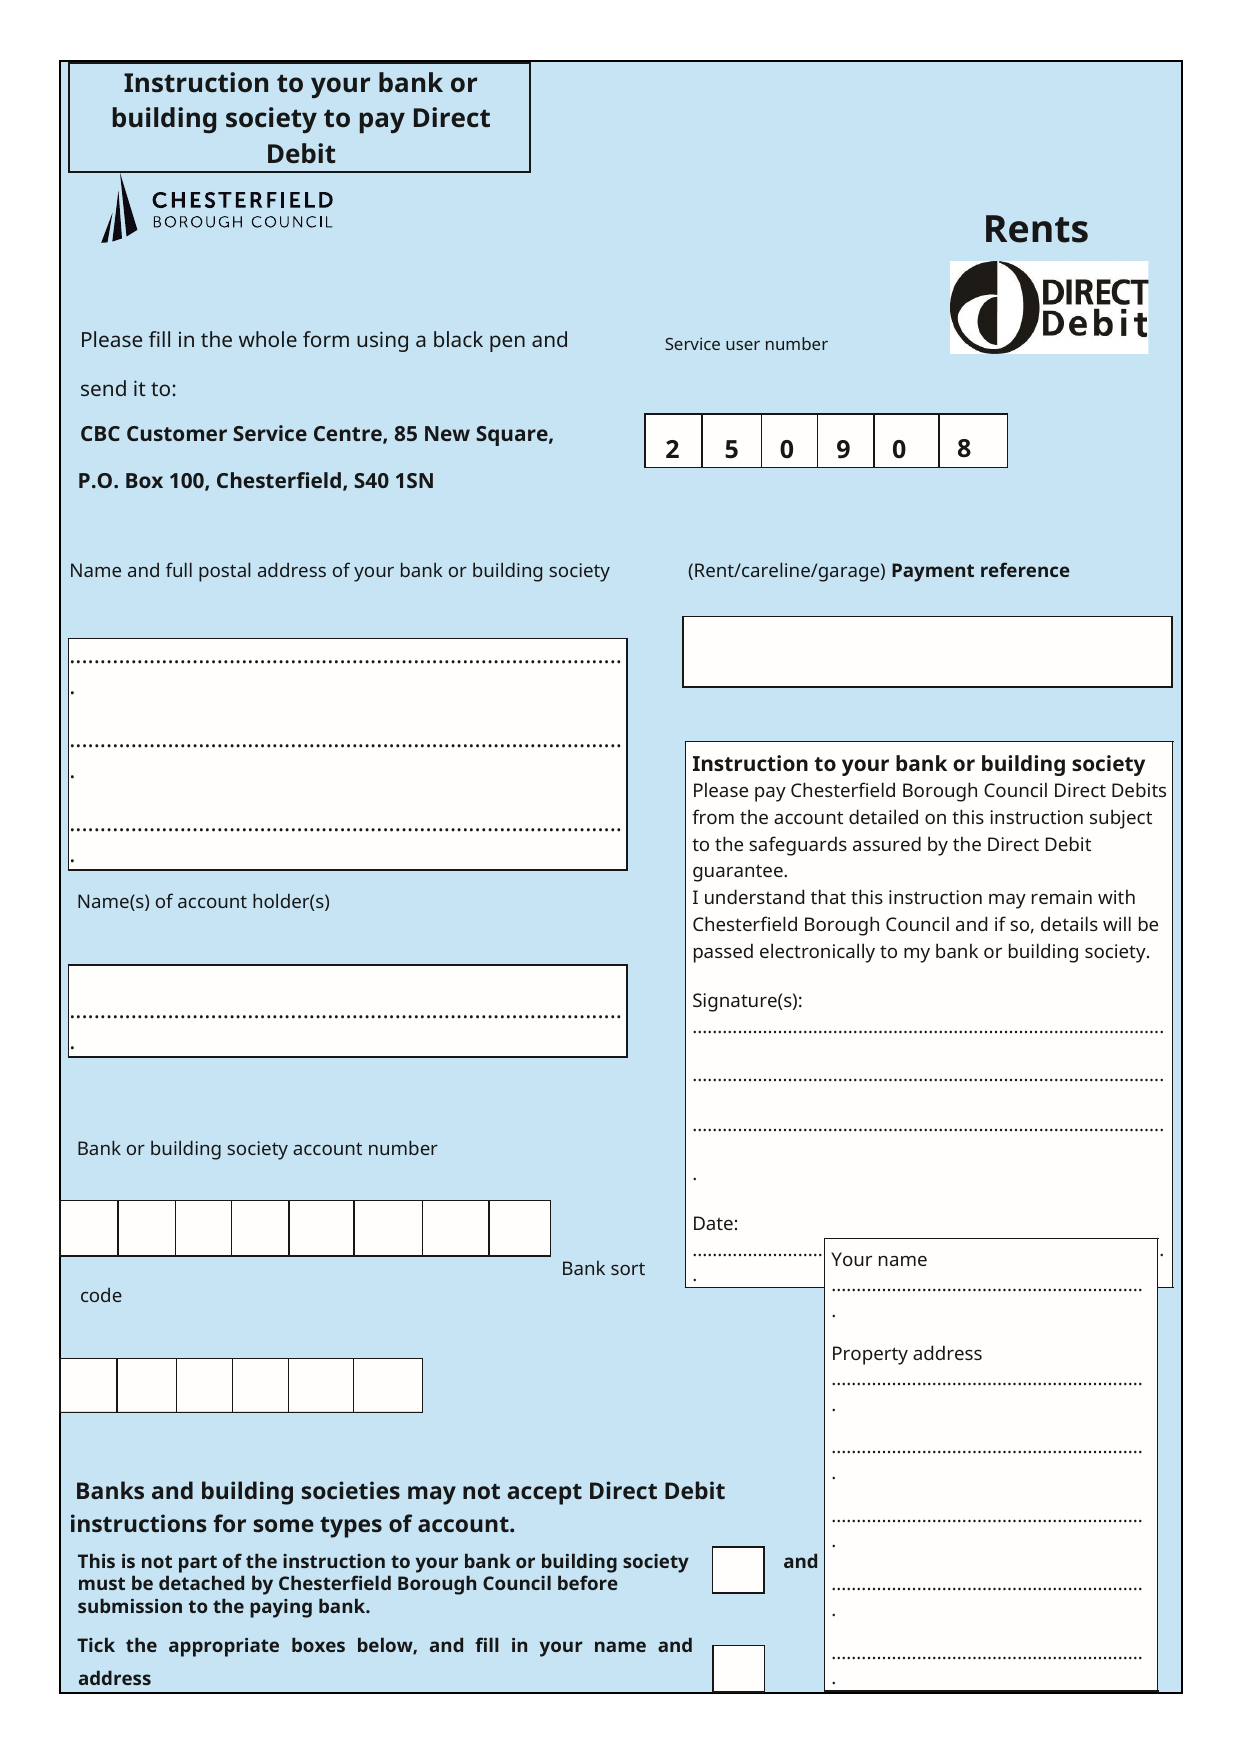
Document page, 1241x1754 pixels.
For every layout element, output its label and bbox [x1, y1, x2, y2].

picture [950, 261, 1149, 354]
table_header [61, 62, 1181, 1692]
